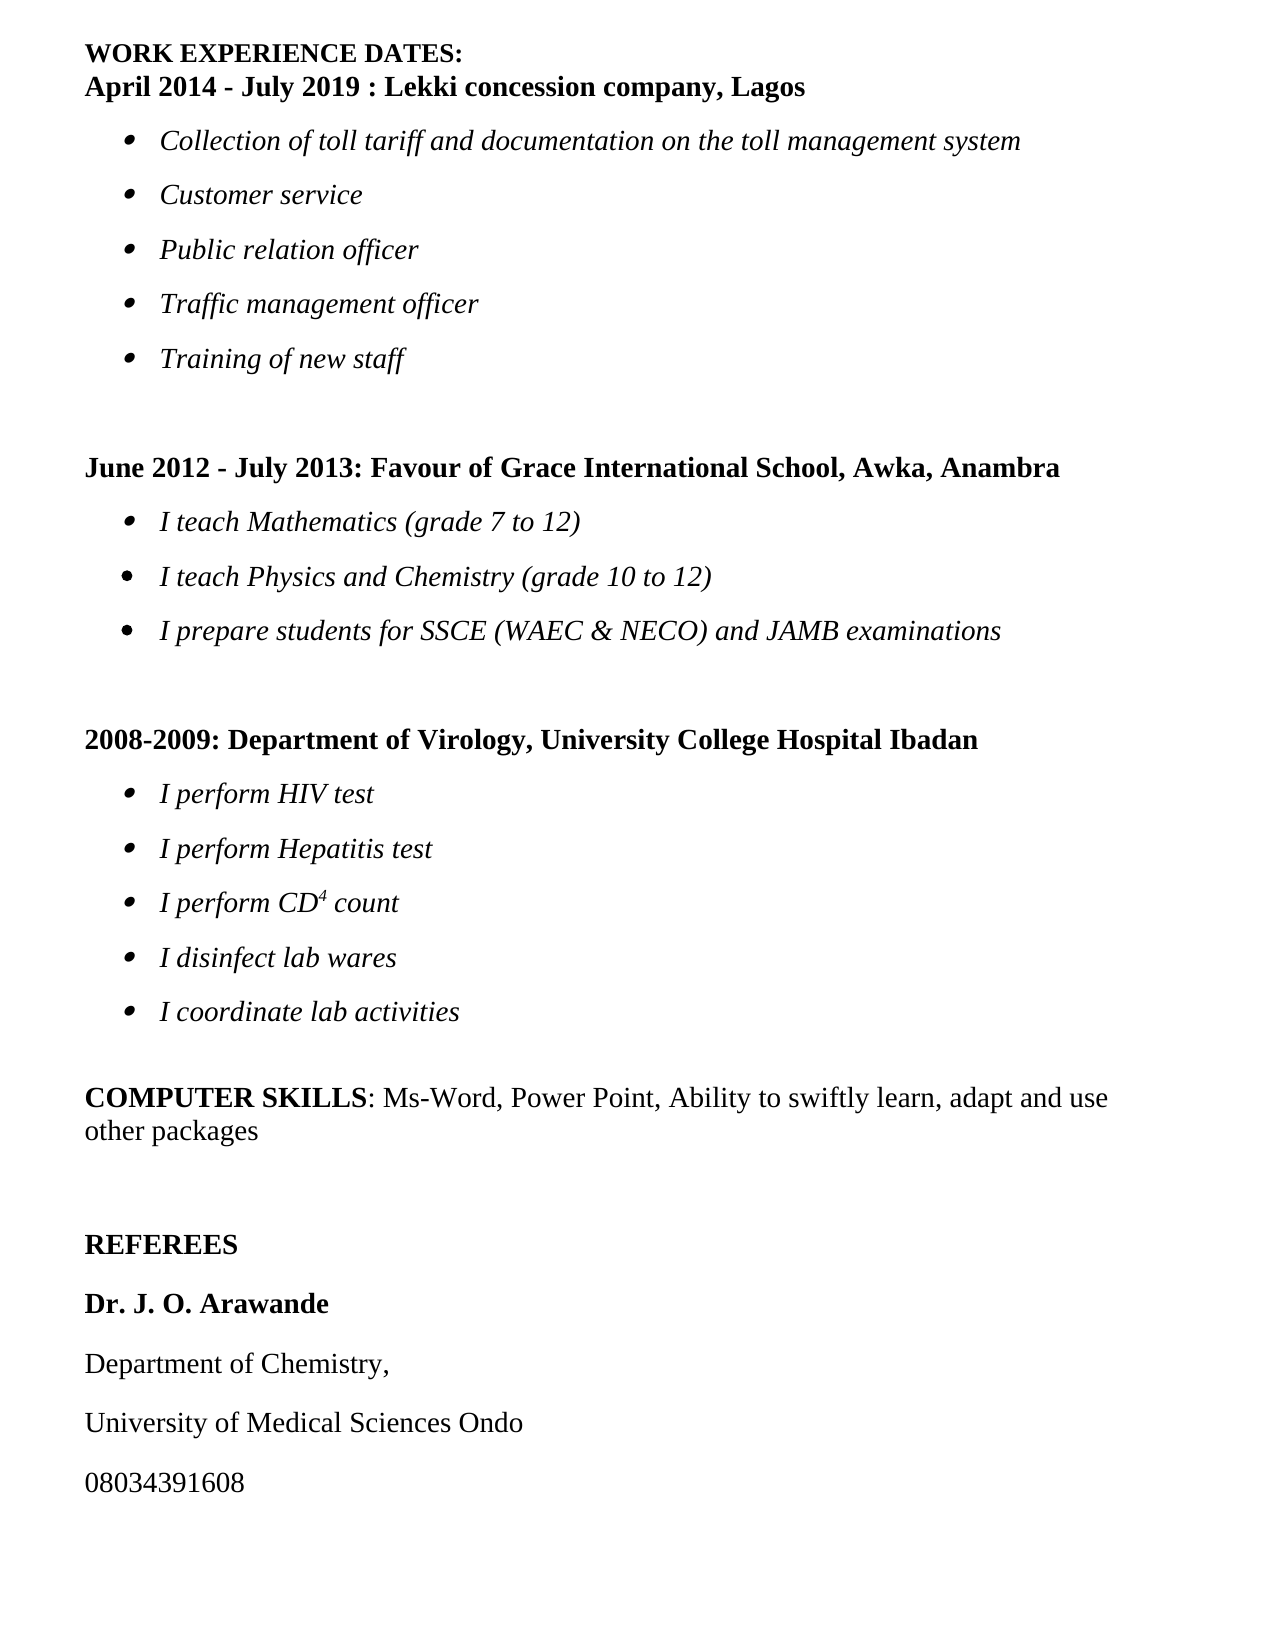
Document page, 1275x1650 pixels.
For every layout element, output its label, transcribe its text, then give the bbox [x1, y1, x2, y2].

text Department of Chemistry, [84, 1346, 1172, 1379]
list Training of new staff [122, 341, 1172, 374]
text COMPUTER SKILLS: Ms-Word, Power Point, Ability to swiftly learn, adapt and use other packages [84, 1080, 1172, 1147]
list Traffic management officer [122, 286, 1172, 320]
list I teach Physics and Chemistry (grade 10 to 12) [122, 559, 1172, 592]
text University of Medical Sciences Ondo [84, 1405, 1172, 1439]
text WORK EXPERIENCE DATES: [84, 37, 1172, 69]
list I perform CD4 count [122, 885, 1172, 919]
list I perform Hepatitis test [122, 831, 1172, 864]
text REFEREES [84, 1227, 1172, 1261]
list Collection of toll tariff and documentation on the toll management system [122, 123, 1172, 157]
text 08034391608 [84, 1465, 1172, 1498]
list I coordinate lab activities [122, 994, 1172, 1028]
list I disinfect lab wares [122, 940, 1172, 973]
text 2008-2009: Department of Virology, University College Hospital Ibadan [84, 722, 1172, 756]
text Dr. J. O. Arawande [84, 1287, 1172, 1320]
list I prepare students for SSCE (WAEC & NECO) and JAMB examinations [122, 613, 1172, 647]
list I perform HIV test [122, 776, 1172, 810]
list I teach Mathematics (grade 7 to 12) [122, 504, 1172, 538]
text April 2014 - July 2019 : Lekki concession company, Lagos [84, 69, 1172, 102]
list Public relation officer [122, 232, 1172, 266]
text June 2012 - July 2013: Favour of Grace International School, Awka, Anambra [84, 450, 1172, 483]
list Customer service [122, 177, 1172, 211]
